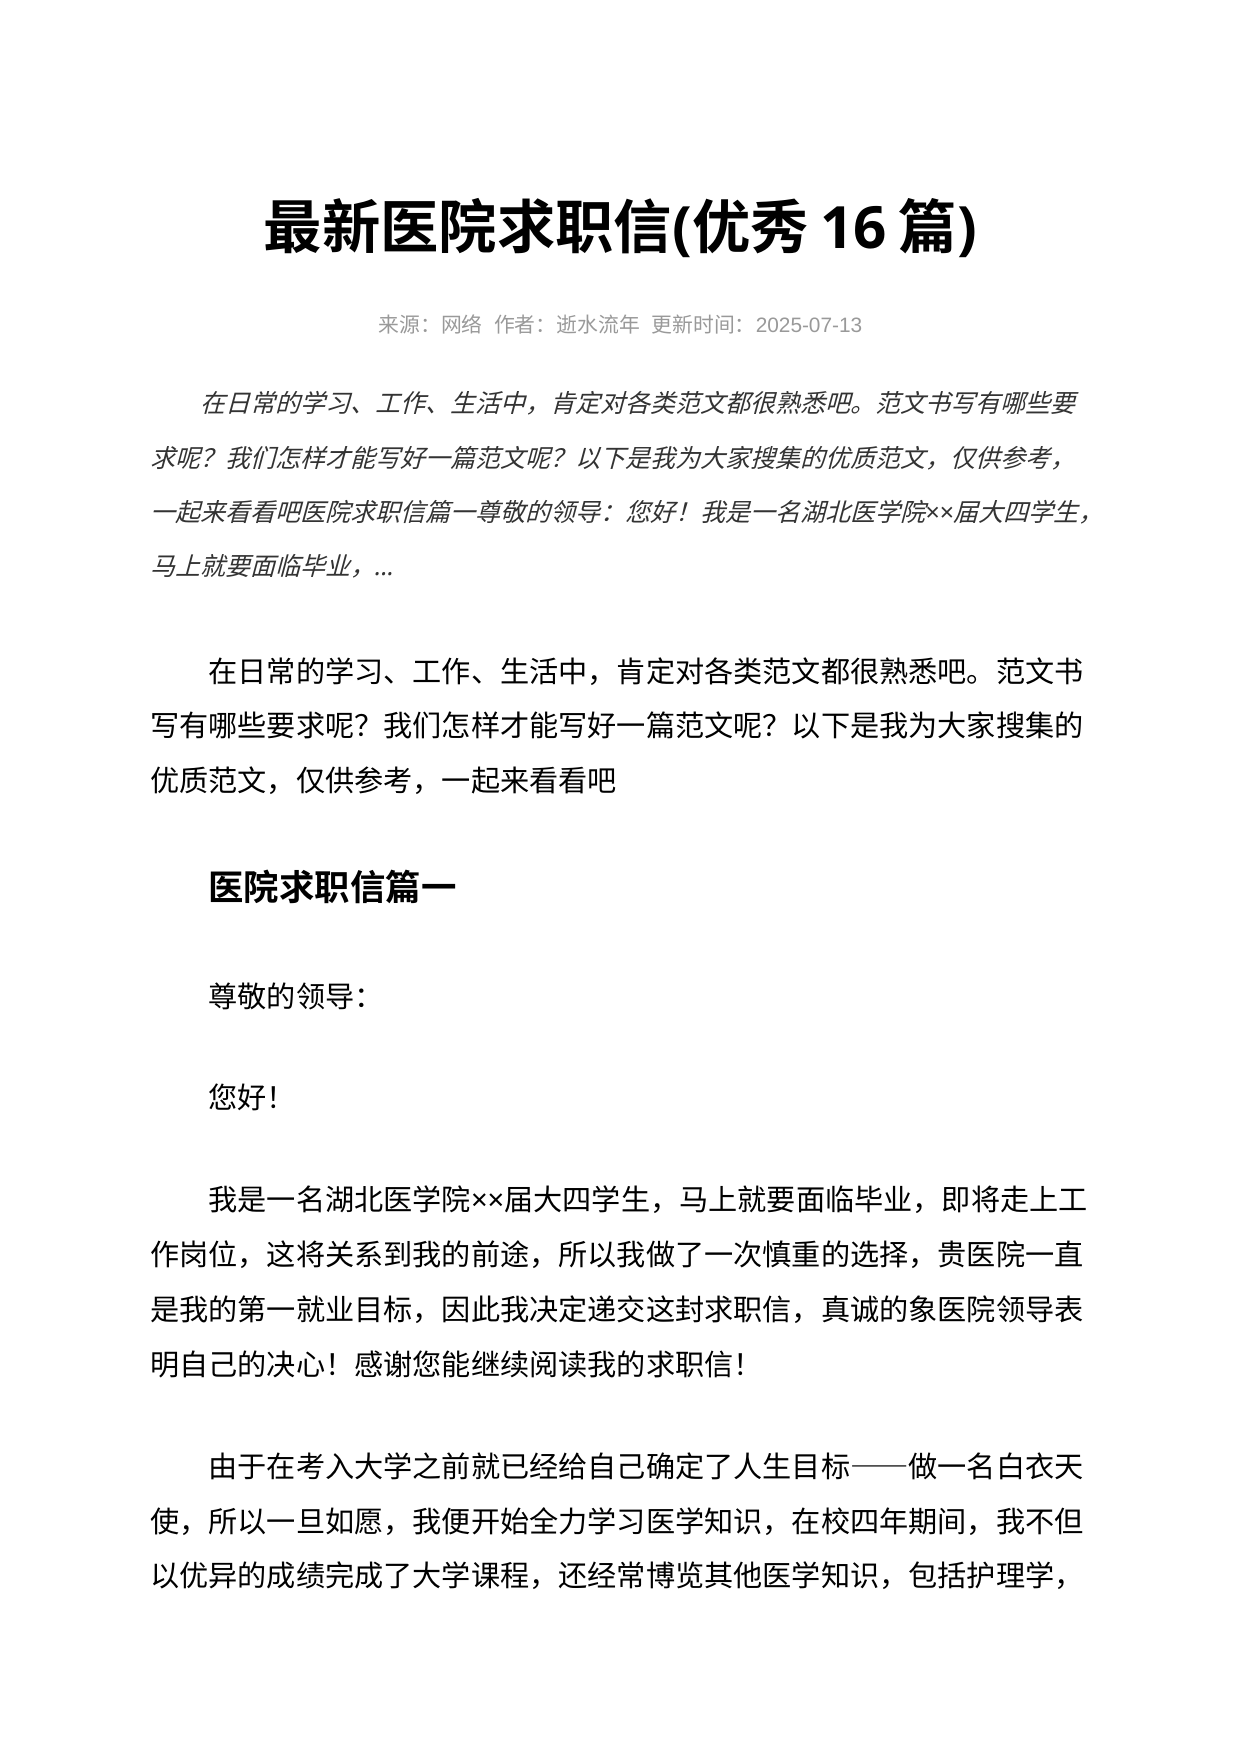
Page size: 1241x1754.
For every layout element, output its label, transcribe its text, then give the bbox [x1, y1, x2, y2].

text 来源：网络 作者：逝水流年 更新时间：2025-07-13 [150, 313, 1090, 337]
subtitle 最新医院求职信(优秀16篇) [150, 181, 1090, 266]
text 医院求职信篇一 [150, 860, 1090, 911]
text 在日常的学习、工作、生活中，肯定对各类范文都很熟悉吧。范文书写有哪些要求呢？我们怎样才能写好一篇范文呢？以下是我为大家搜集的优质范文，仅供参考，一起来看看吧 [150, 648, 1090, 800]
text 我是一名湖北医学院××届大四学生，马上就要面临毕业，即将走上工作岗位，这将关系到我的前途，所以我做了一次慎重的选择，贵医院一直是我的第一就业目标，因此我决定递交这封求职信，真诚的象医院领导表明自己的决心！感谢您能继续阅读我的求职信！ [150, 1177, 1090, 1384]
text 在日常的学习、工作、生活中，肯定对各类范文都很熟悉吧。范文书写有哪些要求呢？我们怎样才能写好一篇范文呢？以下是我为大家搜集的优质范文，仅供参考，一起来看看吧医院求职信篇一尊敬的领导：您好！我是一名湖北医学院××届大四学生，马上就要面临毕业，... [150, 384, 1090, 583]
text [150, 1443, 1090, 1595]
text 您好！ [150, 1075, 1090, 1117]
text 尊敬的领导： [150, 973, 1090, 1015]
